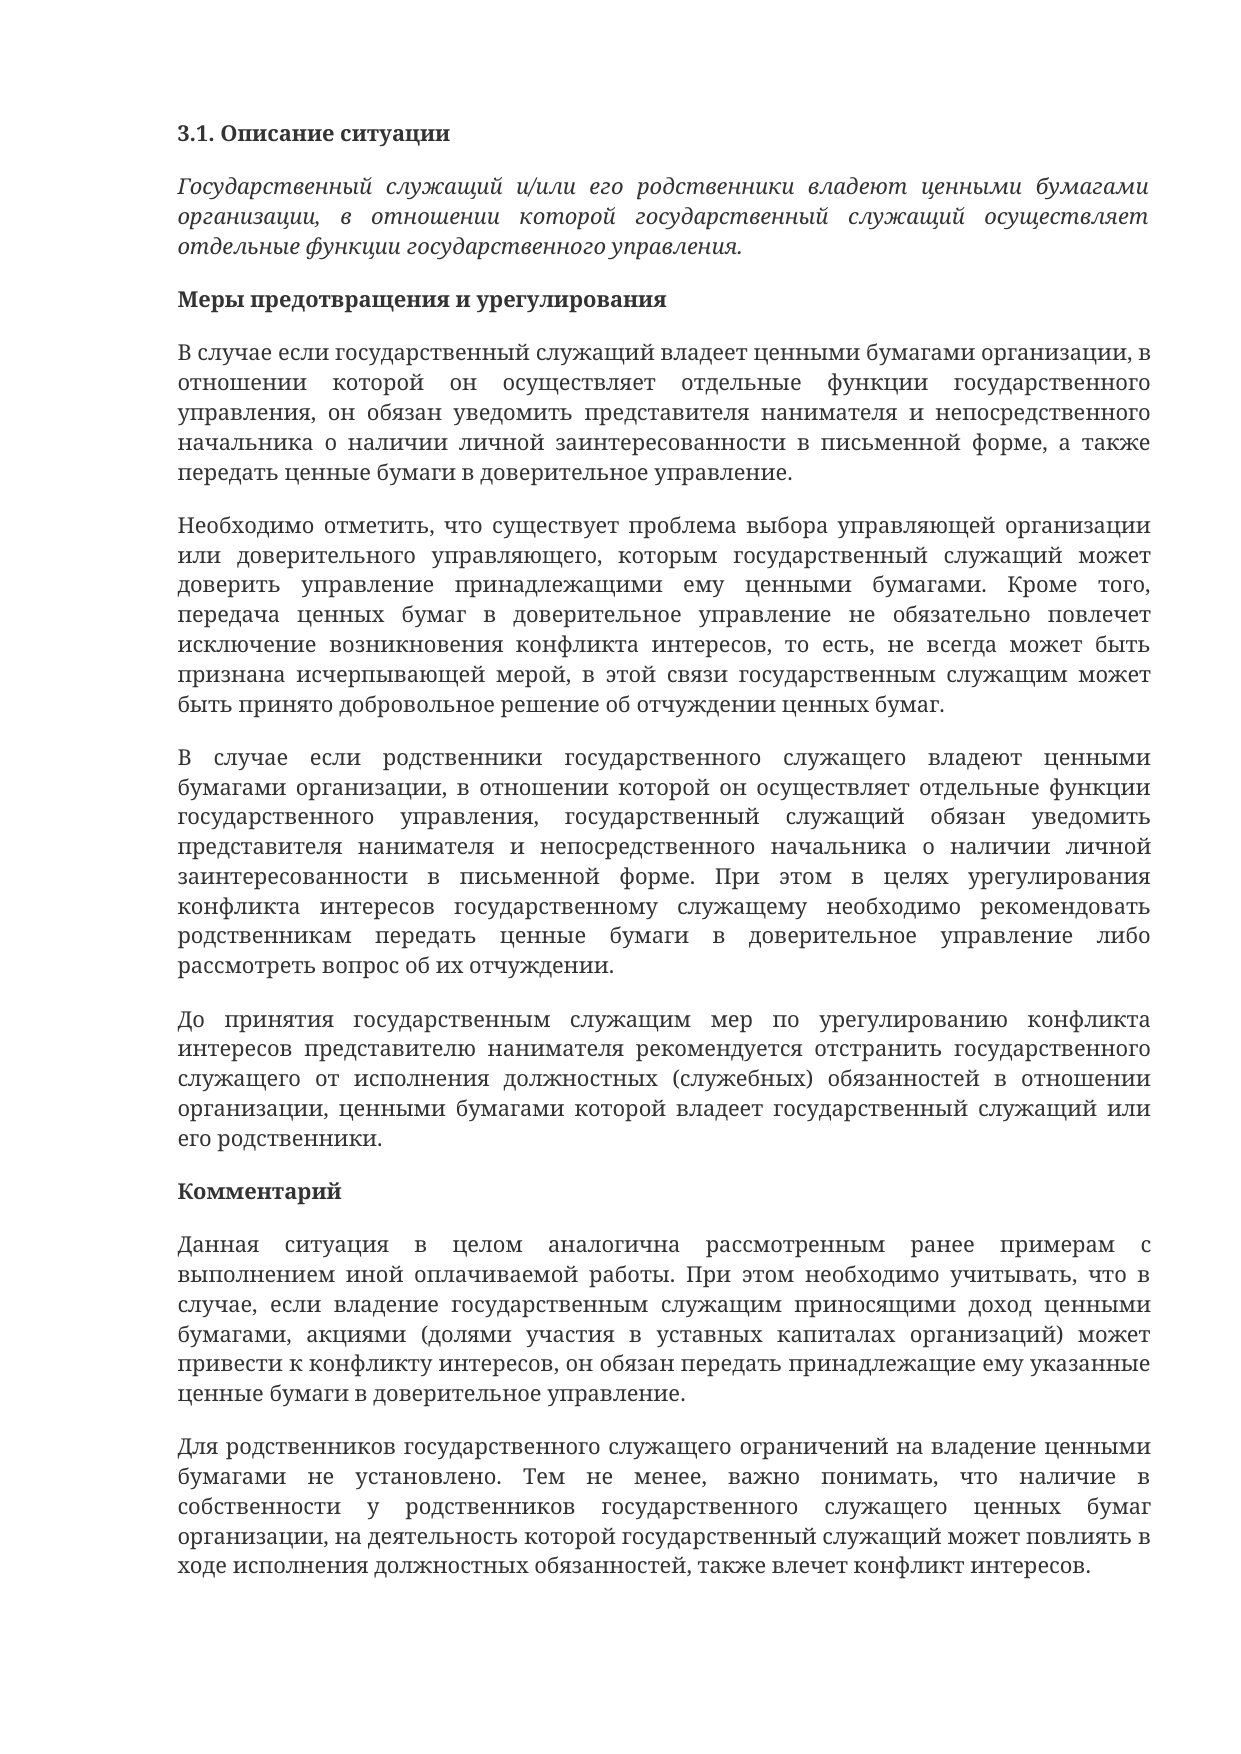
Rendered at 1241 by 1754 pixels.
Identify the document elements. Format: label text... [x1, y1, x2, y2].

text 3.1. Описание ситуации [177, 118, 1152, 148]
text Меры предотвращения и урегулирования [177, 284, 1152, 314]
text До принятия государственным служащим мер по урегулированию конфликта интересов представителю нанимателя рекомендуется отстранить государственного служащего от исполнения должностных (служебных) обязанностей в отношении организации, ценными бумагами которой владеет государственный служащий или его родственники. [177, 1003, 1152, 1152]
text Необходимо отметить, что существует проблема выбора управляющей организации или доверительного управляющего, которым государственный служащий может доверить управление принадлежащими ему ценными бумагами. Кроме того, передача ценных бумаг в доверительное управление не обязательно повлечет исключение возникновения конфликта интересов, то есть, не всегда может быть признана исчерпывающей мерой, в этой связи государственным служащим может быть принято добровольное решение об отчуждении ценных бумаг. [177, 510, 1152, 718]
text Данная ситуация в целом аналогична рассмотренным ранее примерам с выполнением иной оплачиваемой работы. При этом необходимо учитывать, что в случае, если владение государственным служащим приносящими доход ценными бумагами, акциями (долями участия в уставных капиталах организаций) может привести к конфликту интересов, он обязан передать принадлежащие ему указанные ценные бумаги в доверительное управление. [177, 1229, 1152, 1408]
text Комментарий [177, 1176, 1152, 1206]
text В случае если родственники государственного служащего владеют ценными бумагами организации, в отношении которой он осуществляет отдельные функции государственного управления, государственный служащий обязан уведомить представителя нанимателя и непосредственного начальника о наличии личной заинтересованности в письменной форме. При этом в целях урегулирования конфликта интересов государственному служащему необходимо рекомендовать родственникам передать ценные бумаги в доверительное управление либо рассмотреть вопрос об их отчуждении. [177, 742, 1152, 980]
text Государственный служащий и/или его родственники владеют ценными бумагами организации, в отношении которой государственный служащий осуществляет отдельные функции государственного управления. [177, 171, 1152, 261]
text Для родственников государственного служащего ограничений на владение ценными бумагами не установлено. Тем не менее, важно понимать, что наличие в собственности у родственников государственного служащего ценных бумаг организации, на деятельность которой государственный служащий может повлиять в ходе исполнения должностных обязанностей, также влечет конфликт интересов. [177, 1431, 1152, 1580]
text В случае если государственный служащий владеет ценными бумагами организации, в отношении которой он осуществляет отдельные функции государственного управления, он обязан уведомить представителя нанимателя и непосредственного начальника о наличии личной заинтересованности в письменной форме, а также передать ценные бумаги в доверительное управление. [177, 337, 1152, 486]
